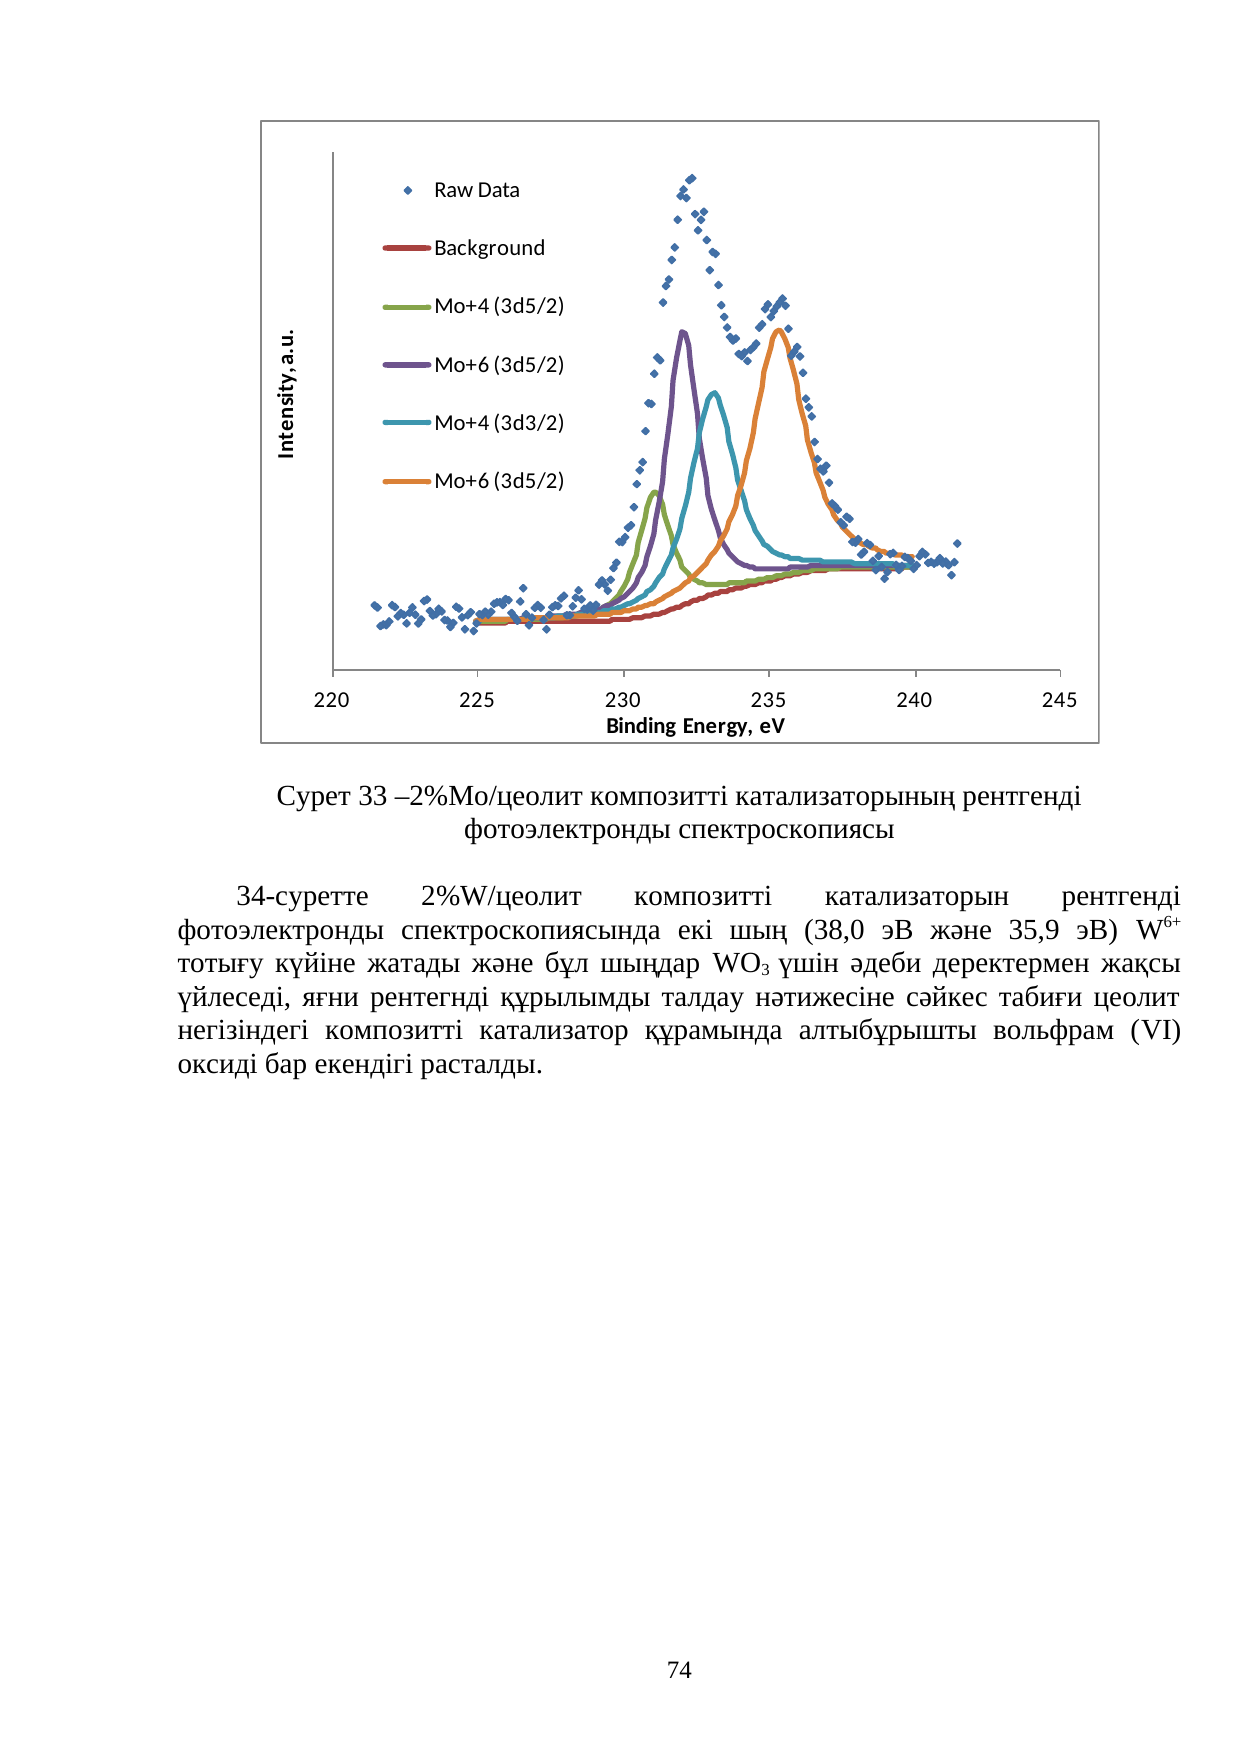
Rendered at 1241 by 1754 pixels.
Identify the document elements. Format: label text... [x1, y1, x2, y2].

text 34-суретте 2%W/цеолит композитті катализаторын рентгенді фотоэлектронды спектроскопиясында екі шың (38,0 эВ және 35,9 эВ) W6+ тотығу күйіне жатады және бұл шыңдар WO3 үшін әдеби деректермен жақсы үйлеседі, яғни рентегнді құрылымды талдау нәтижесіне сәйкес табиғи цеолит негізіндегі композитті катализатор құрамында алтыбұрышты вольфрам (VI) оксиді бар екендігі расталды. [177, 878, 1181, 1079]
text Сурет 33 –2%Мо/цеолит композитті катализаторының рентгенді фотоэлектронды спектроскопиясы [177, 778, 1181, 845]
